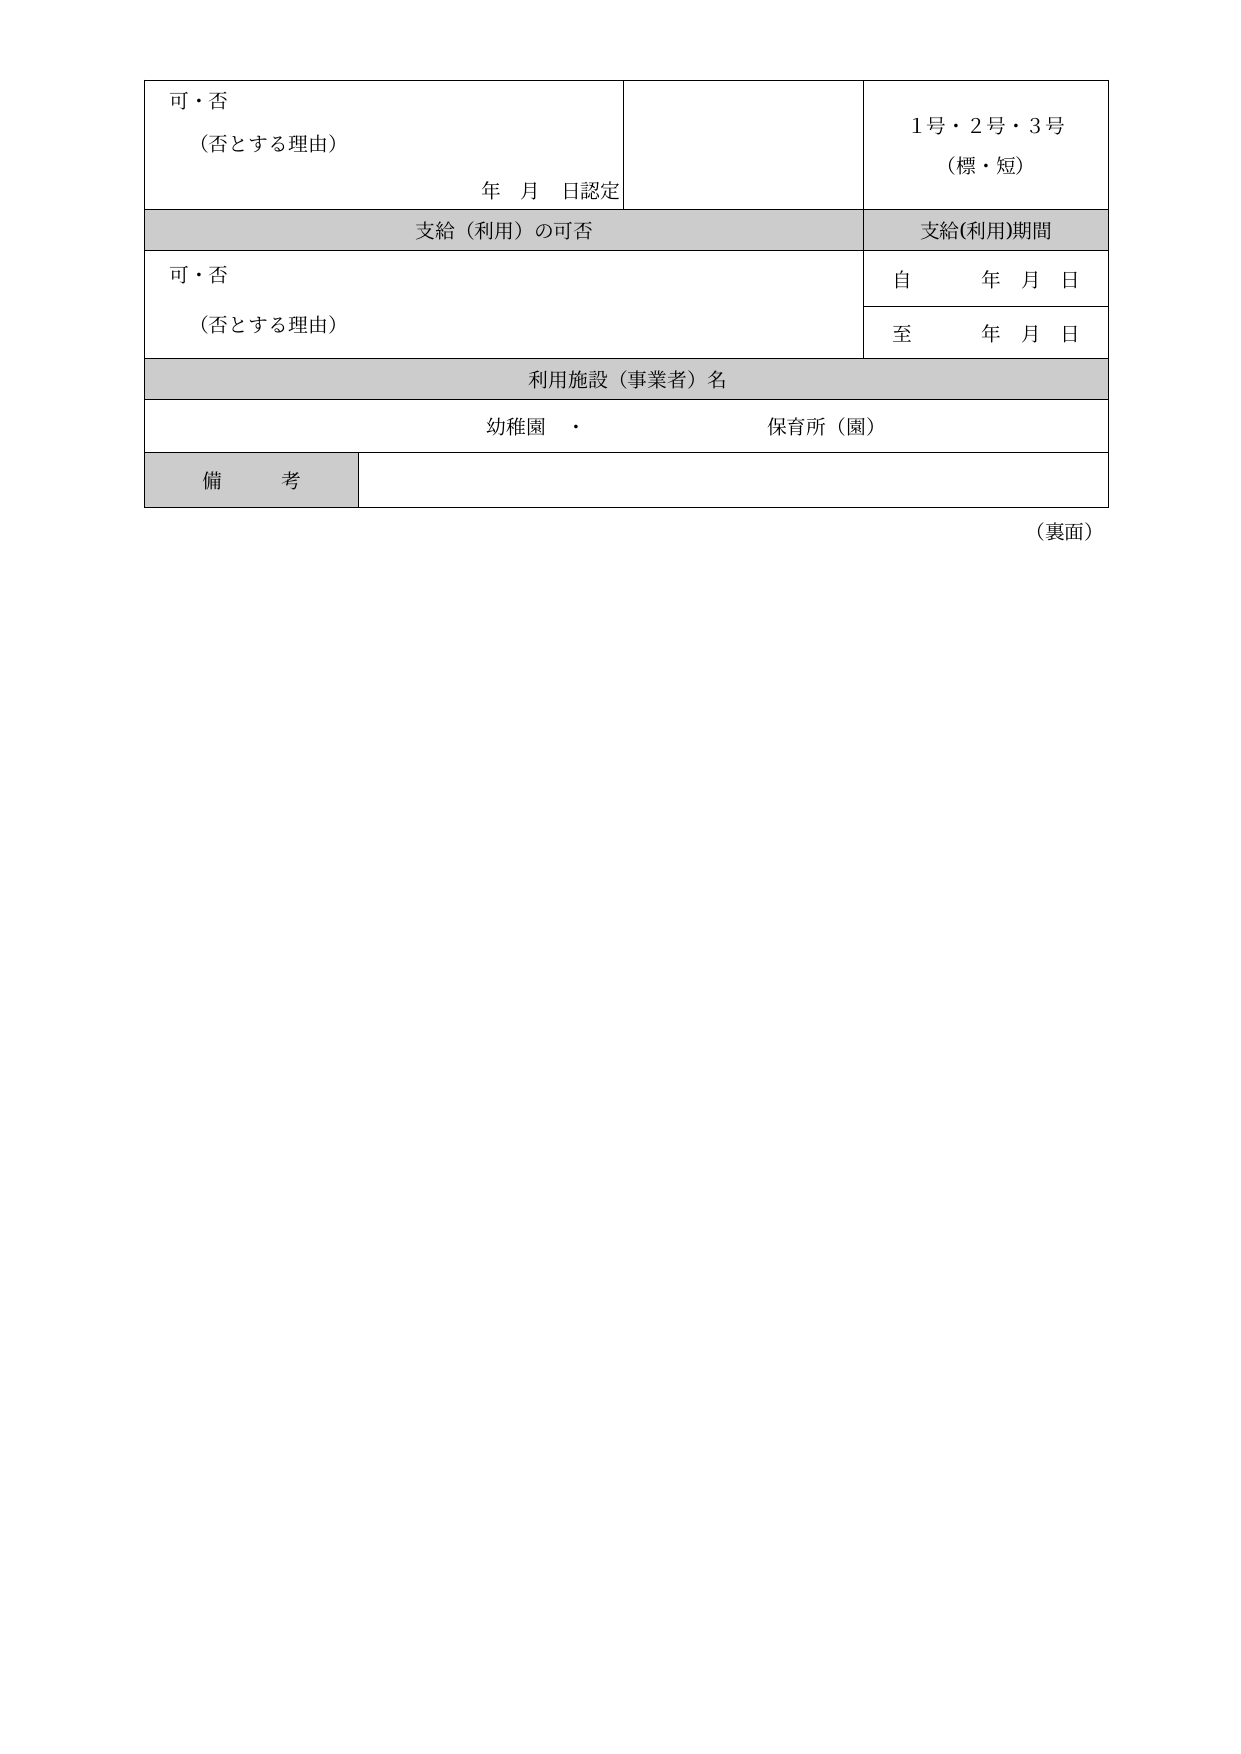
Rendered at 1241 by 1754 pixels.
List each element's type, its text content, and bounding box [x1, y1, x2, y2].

table_cell 幼稚園 ・ 保育所（園） [145, 400, 1108, 452]
table_cell １号・２号・３号 （標・短） [864, 81, 1108, 209]
table_cell 至 年 月 日 [864, 307, 1108, 358]
table_cell 支給（利用）の可否 [145, 210, 863, 250]
table_cell 可・否 （否とする理由） [145, 251, 863, 358]
table_cell 支給(利用)期間 [864, 210, 1108, 250]
table_cell 可・否 （否とする理由） 年 月 日認定 [145, 81, 623, 209]
table_cell 利用施設（事業者）名 [145, 359, 1108, 399]
table_cell [359, 453, 1108, 507]
table_cell 備 考 [145, 453, 358, 507]
table_cell [624, 81, 863, 209]
table_cell 自 年 月 日 [864, 251, 1108, 306]
text （裏面） [144, 511, 1196, 551]
